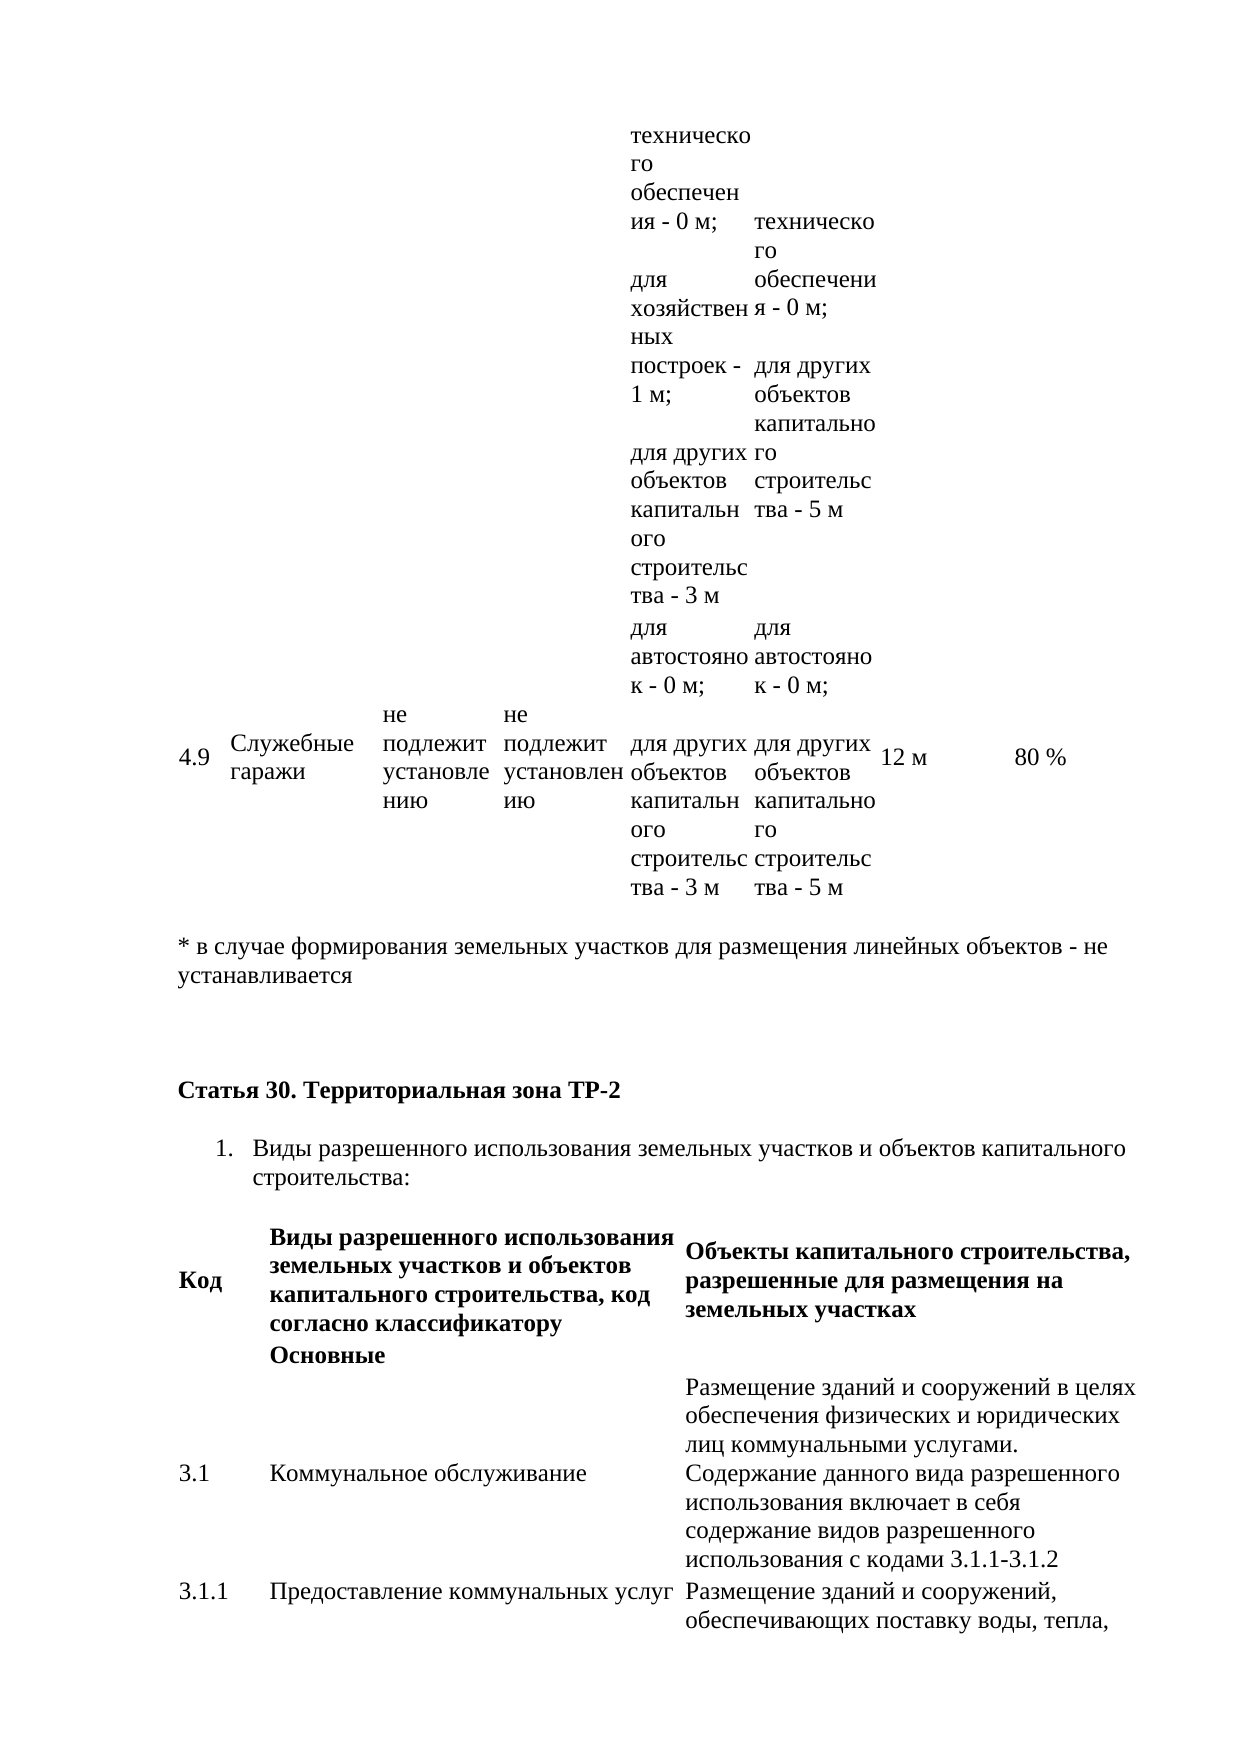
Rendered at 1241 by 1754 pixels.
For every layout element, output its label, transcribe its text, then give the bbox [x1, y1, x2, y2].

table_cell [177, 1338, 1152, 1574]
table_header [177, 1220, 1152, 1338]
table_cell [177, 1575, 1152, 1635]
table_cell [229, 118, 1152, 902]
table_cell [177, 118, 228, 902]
text Статья 30. Территориальная зона ТР-2 [177, 1076, 1152, 1104]
list Виды разрешенного использования земельных участков и объектов капитального строительства: [215, 1133, 1152, 1191]
text * в случае формирования земельных участков для размещения линейных объектов - не устанавливается [177, 931, 1152, 988]
